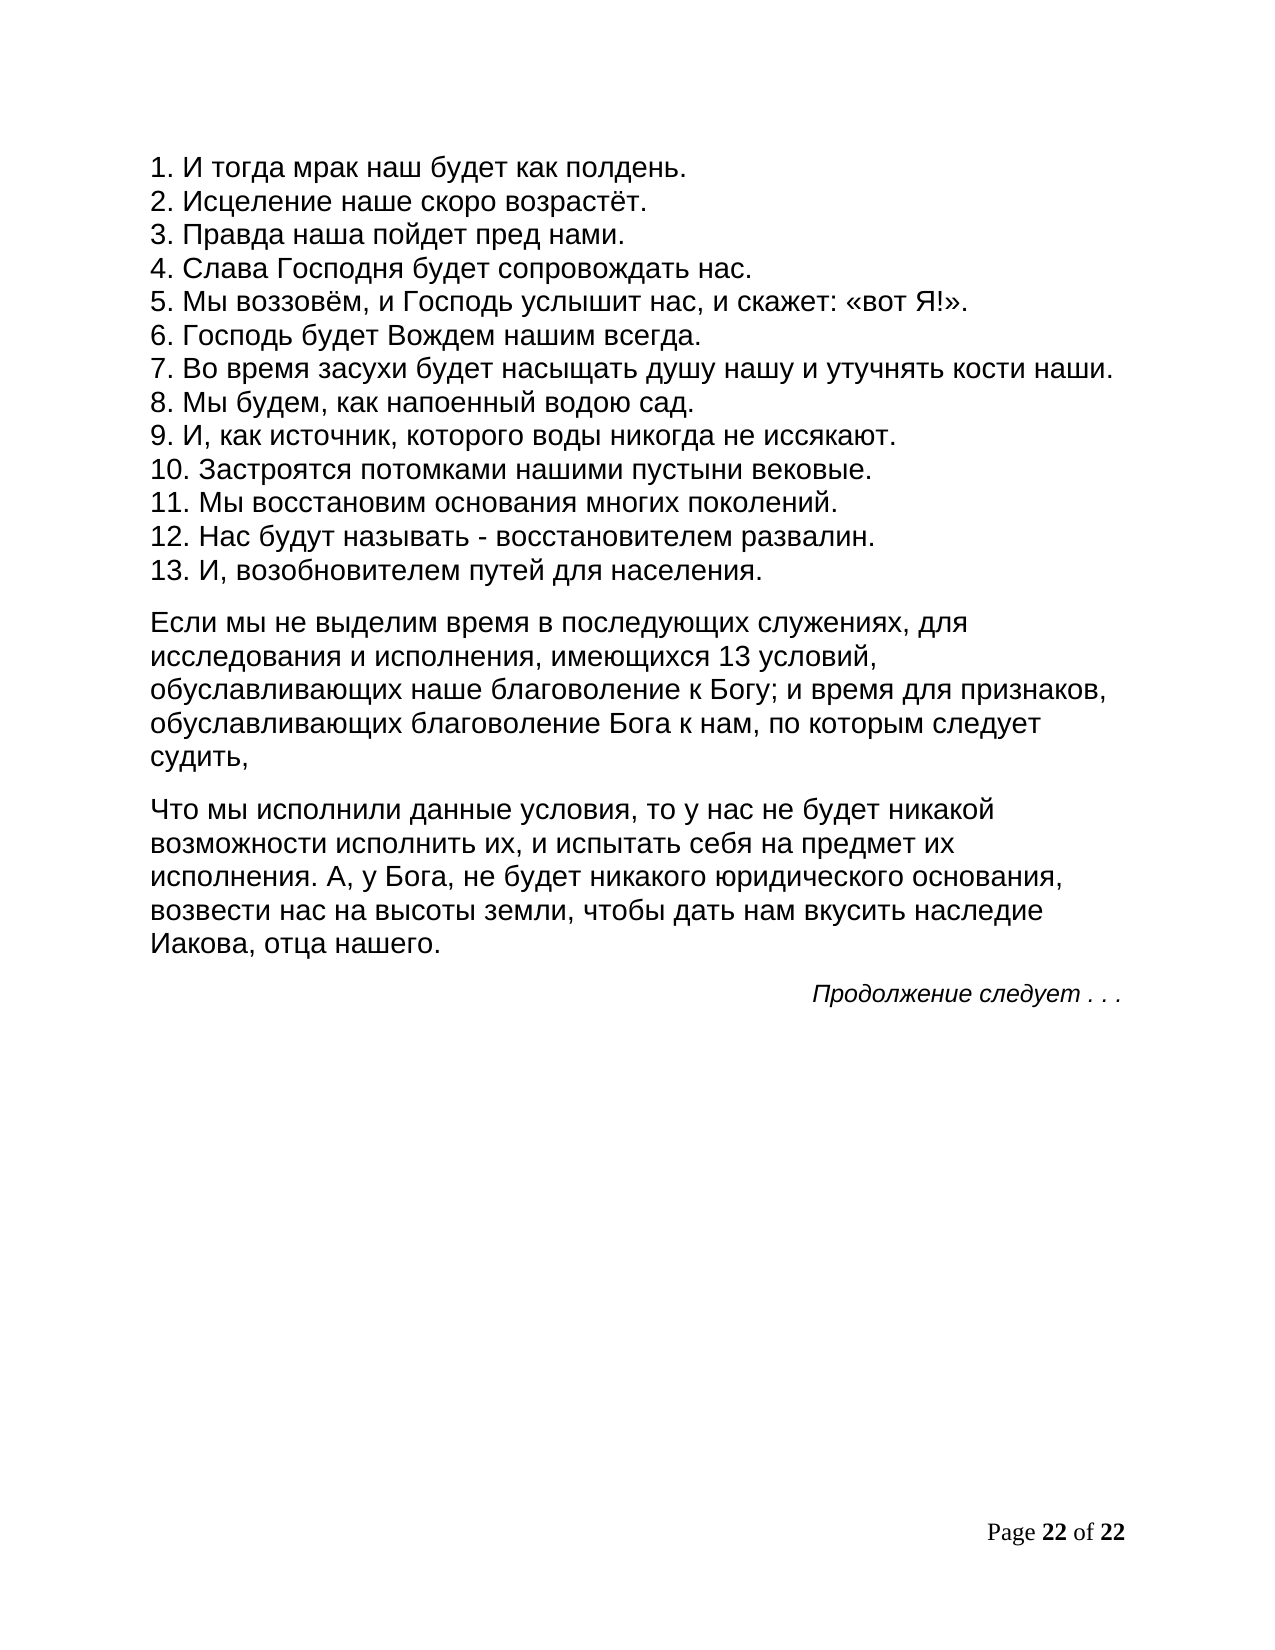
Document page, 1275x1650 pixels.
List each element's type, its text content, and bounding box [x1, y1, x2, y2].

text 13. И, возобновителем путей для населения. [150, 552, 1125, 586]
text 3. Правда наша пойдет пред нами. [150, 217, 1125, 251]
text 6. Господь будет Вождем нашим всегда. [150, 318, 1125, 351]
text 2. Исцеление наше скоро возрастёт. [150, 183, 1125, 217]
text 1. И тогда мрак наш будет как полдень. [150, 150, 1125, 183]
text 7. Во время засухи будет насыщать душу нашу и утучнять кости наши. [150, 351, 1125, 385]
text Продолжение следует . . . [150, 979, 1125, 1008]
text 8. Мы будем, как напоенный водою сад. [150, 385, 1125, 418]
text 9. И, как источник, которого воды никогда не иссякают. [150, 418, 1125, 452]
text 4. Слава Господня будет сопровождать нас. [150, 251, 1125, 284]
text 10. Застроятся потомками нашими пустыни вековые. [150, 452, 1125, 485]
text 11. Мы восстановим основания многих поколений. [150, 485, 1125, 519]
text Что мы исполнили данные условия, то у нас не будет никакой возможности исполнить их, и испытать себя на предмет их исполнения. А, у Бога, не будет никакого юридического основания, возвести нас на высоты земли, чтобы дать нам вкусить наследие Иакова, отца нашего. [150, 792, 1125, 960]
text 5. Мы воззовём, и Господь услышит нас, и скажет: «вот Я!». [150, 284, 1125, 318]
text Если мы не выделим время в последующих служениях, для исследования и исполнения, имеющихся 13 условий, обуславливающих наше благоволение к Богу; и время для признаков, обуславливающих благоволение Бога к нам, по которым следует судить, [150, 605, 1125, 773]
text 12. Нас будут называть - восстановителем развалин. [150, 519, 1125, 552]
